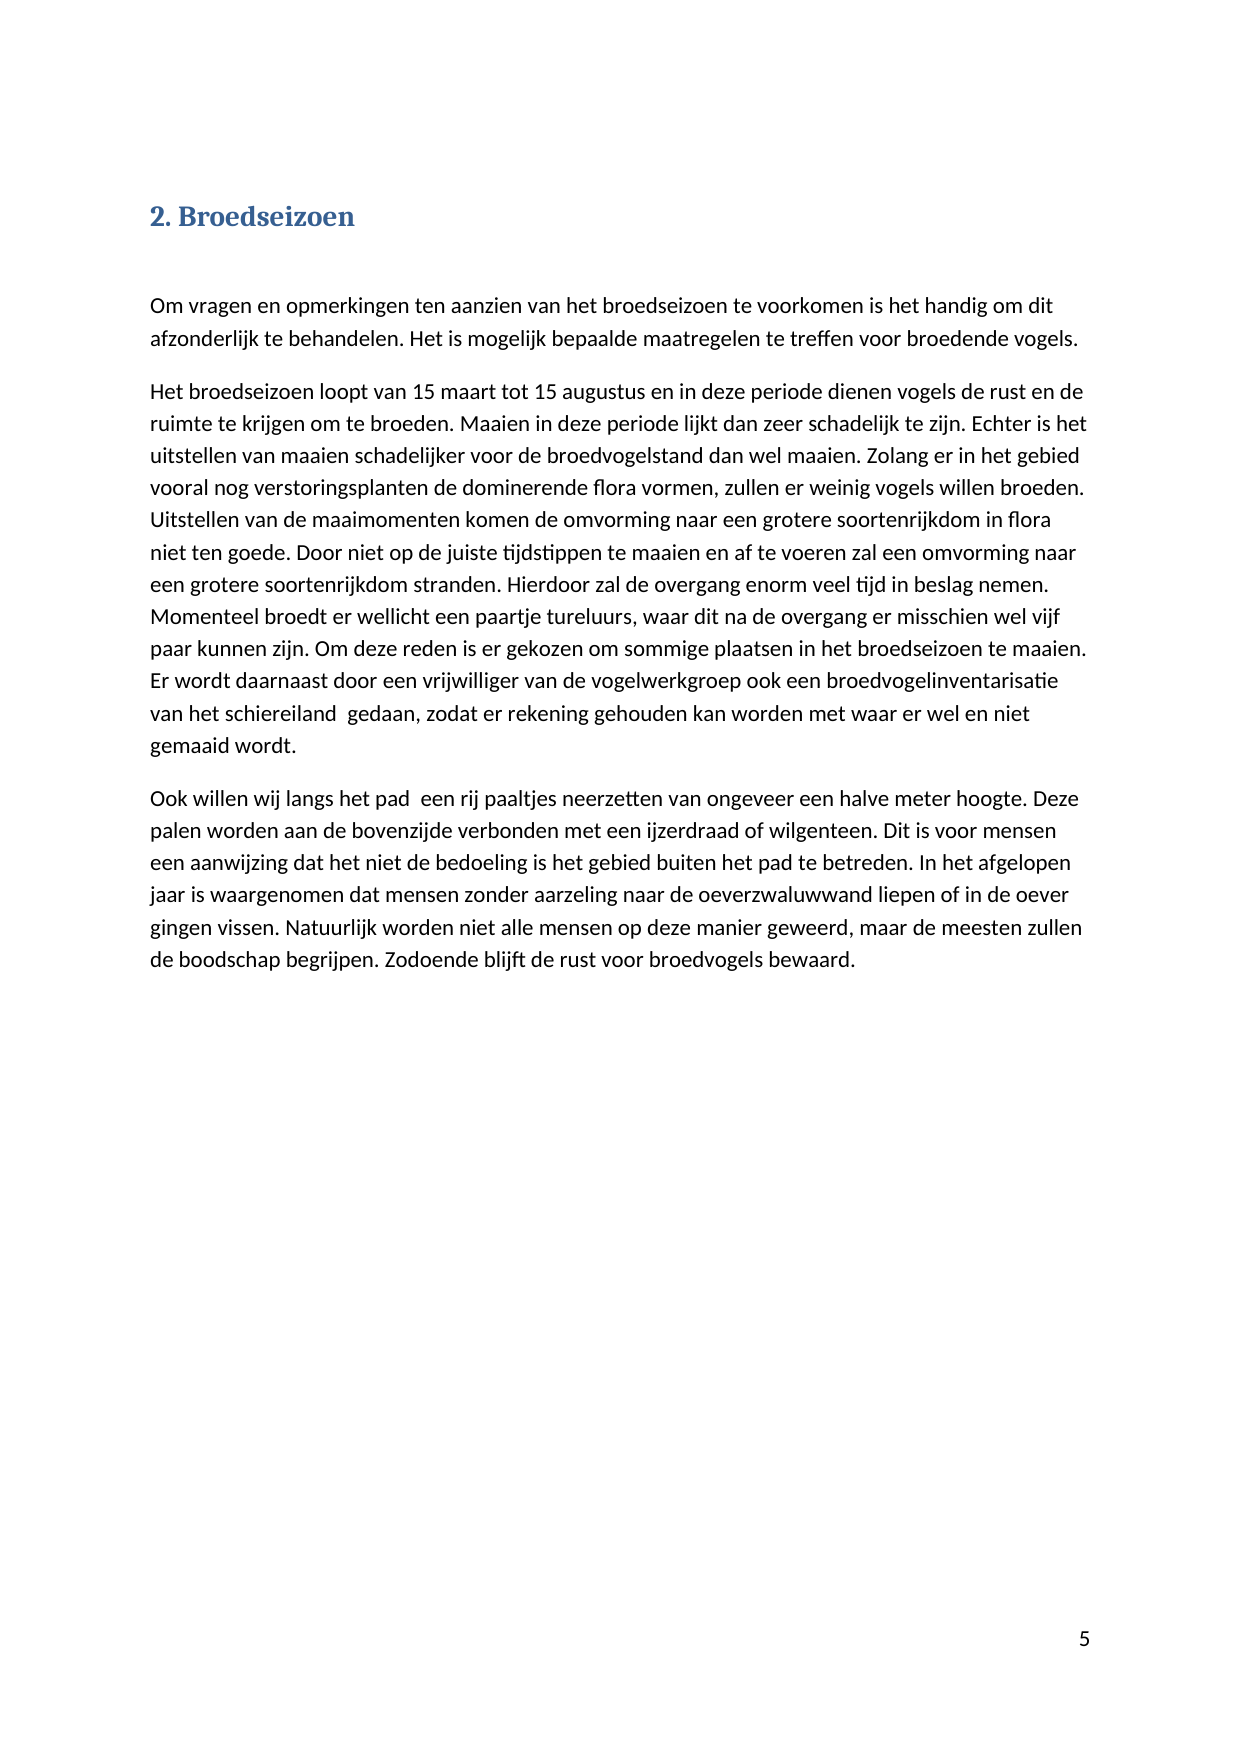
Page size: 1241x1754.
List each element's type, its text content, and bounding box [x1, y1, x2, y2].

text Het broedseizoen loopt van 15 maart tot 15 augustus en in deze periode dienen vogels de rust en de ruimte te krijgen om te broeden. Maaien in deze periode lijkt dan zeer schadelijk te zijn. Echter is het uitstellen van maaien schadelijker voor de broedvogelstand dan wel maaien. Zolang er in het gebied vooral nog verstoringsplanten de dominerende flora vormen, zullen er weinig vogels willen broeden. Uitstellen van de maaimomenten komen de omvorming naar een grotere soortenrijkdom in flora niet ten goede. Door niet op de juiste tijdstippen te maaien en af te voeren zal een omvorming naar een grotere soortenrijkdom stranden. Hierdoor zal de overgang enorm veel tijd in beslag nemen. Momenteel broedt er wellicht een paartje tureluurs, waar dit na de overgang er misschien wel vijf paar kunnen zijn. Om deze reden is er gekozen om sommige plaatsen in het broedseizoen te maaien. Er wordt daarnaast door een vrijwilliger van de vogelwerkgroep ook een broedvogelinventarisatie van het schiereiland gedaan, zodat er rekening gehouden kan worden met waar er wel en niet gemaaid wordt. [150, 377, 1090, 759]
text Om vragen en opmerkingen ten aanzien van het broedseizoen te voorkomen is het handig om dit afzonderlijk te behandelen. Het is mogelijk bepaalde maatregelen te treffen voor broedende vogels. [150, 292, 1090, 352]
text Ook willen wij langs het pad een rij paaltjes neerzetten van ongeveer een halve meter hoogte. Deze palen worden aan de bovenzijde verbonden met een ijzerdraad of wilgenteen. Dit is voor mensen een aanwijzing dat het niet de bedoeling is het gebied buiten het pad te betreden. In het afgelopen jaar is waargenomen dat mensen zonder aarzeling naar de oeverzwaluwwand liepen of in de oever gingen vissen. Natuurlijk worden niet alle mensen op deze manier geweerd, maar de meesten zullen de boodschap begrijpen. Zodoende blijft de rust voor broedvogels bewaard. [150, 784, 1090, 973]
subtitle 2. Broedseizoen [150, 200, 1090, 233]
